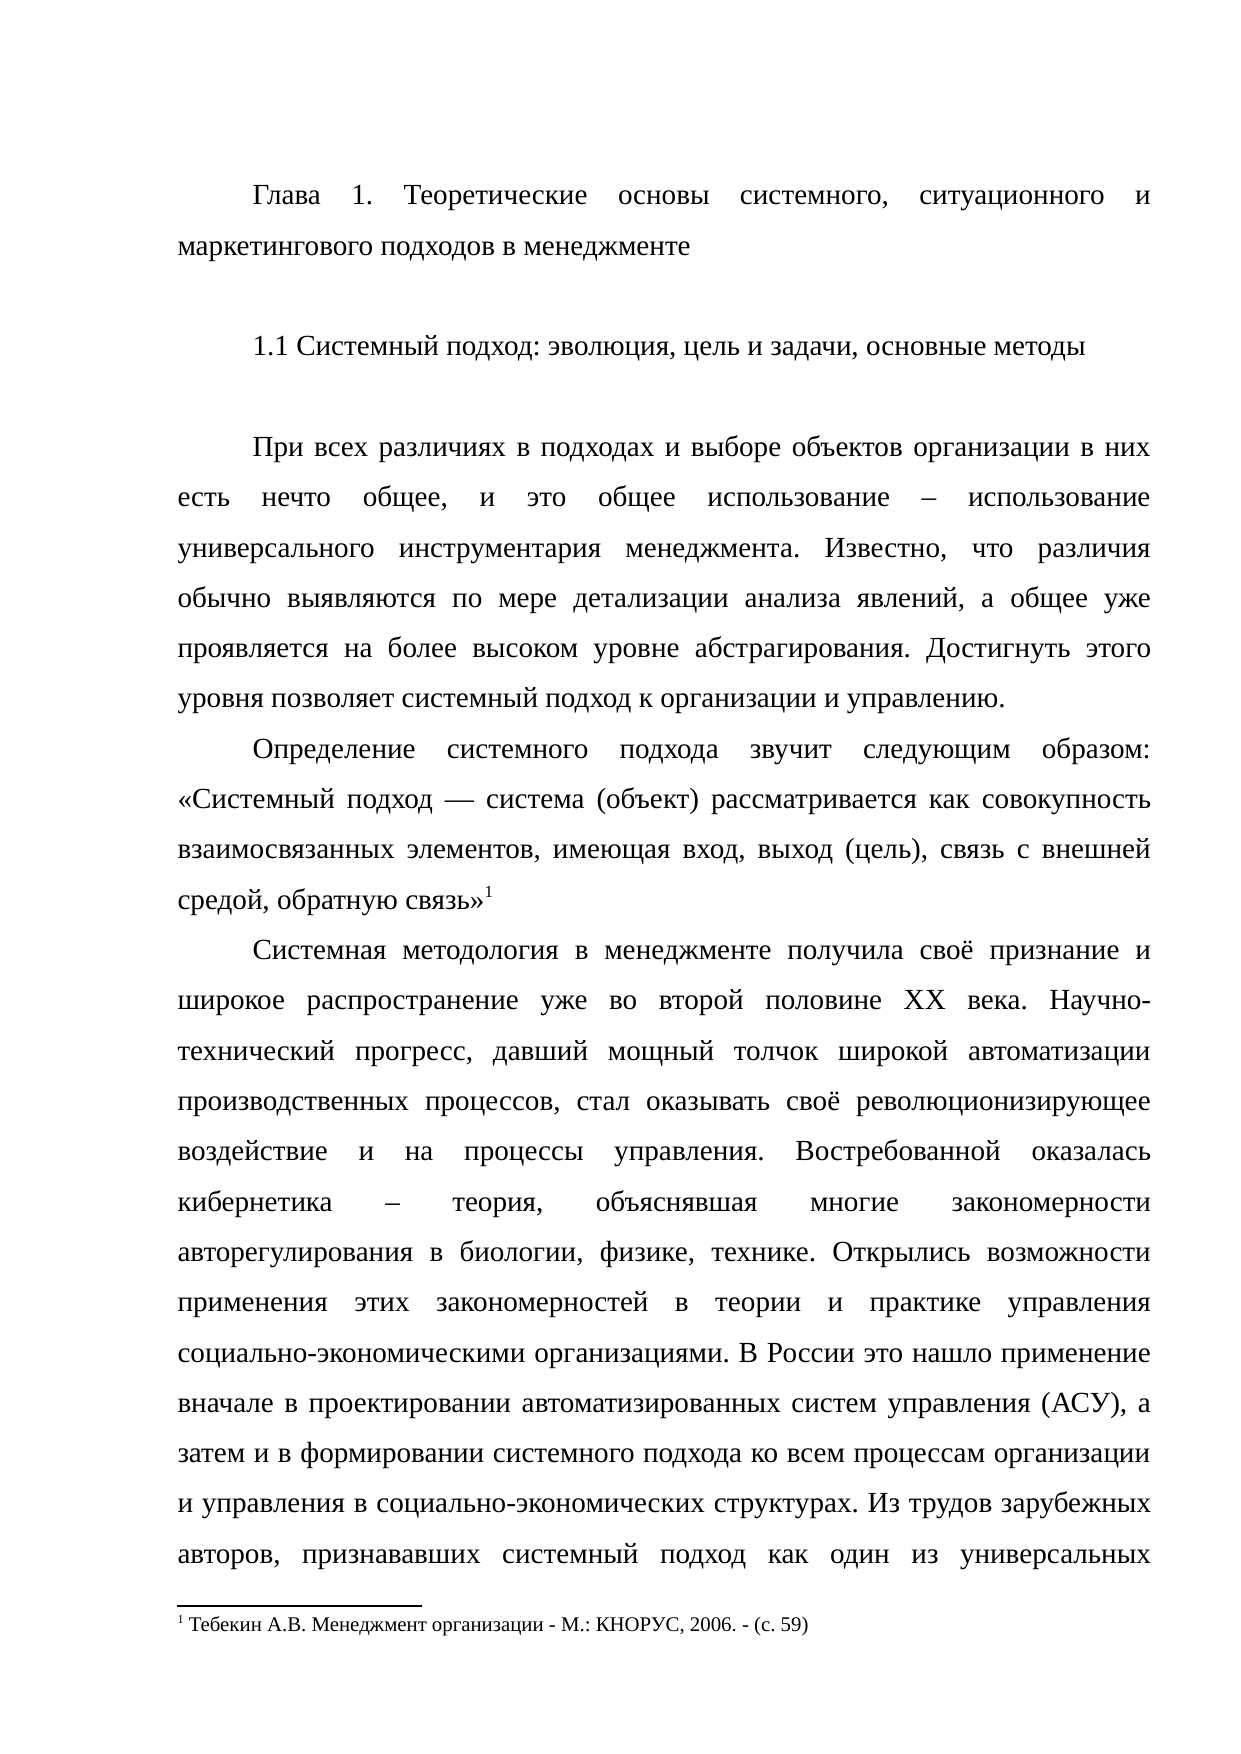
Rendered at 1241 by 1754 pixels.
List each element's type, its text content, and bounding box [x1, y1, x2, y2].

text При всех различиях в подходах и выборе объектов организации в них есть нечто общее, и это общее использование – использование универсального инструментария менеджмента. Известно, что различия обычно выявляются по мере детализации анализа явлений, а общее уже проявляется на более высоком уровне абстрагирования. Достигнуть этого уровня позволяет системный подход к организации и управлению. [177, 429, 1152, 714]
text 1.1 Системный подход: эволюция, цель и задачи, основные методы [177, 328, 1152, 362]
text Глава 1. Теоретические основы системного, ситуационного и маркетингового подходов в менеджменте [177, 177, 1152, 261]
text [177, 932, 1152, 1569]
text Определение системного подхода звучит следующим образом: «Системный подход — система (объект) рассматривается как совокупность взаимосвязанных элементов, имеющая вход, выход (цель), связь с внешней средой, обратную связь» [177, 731, 1152, 915]
